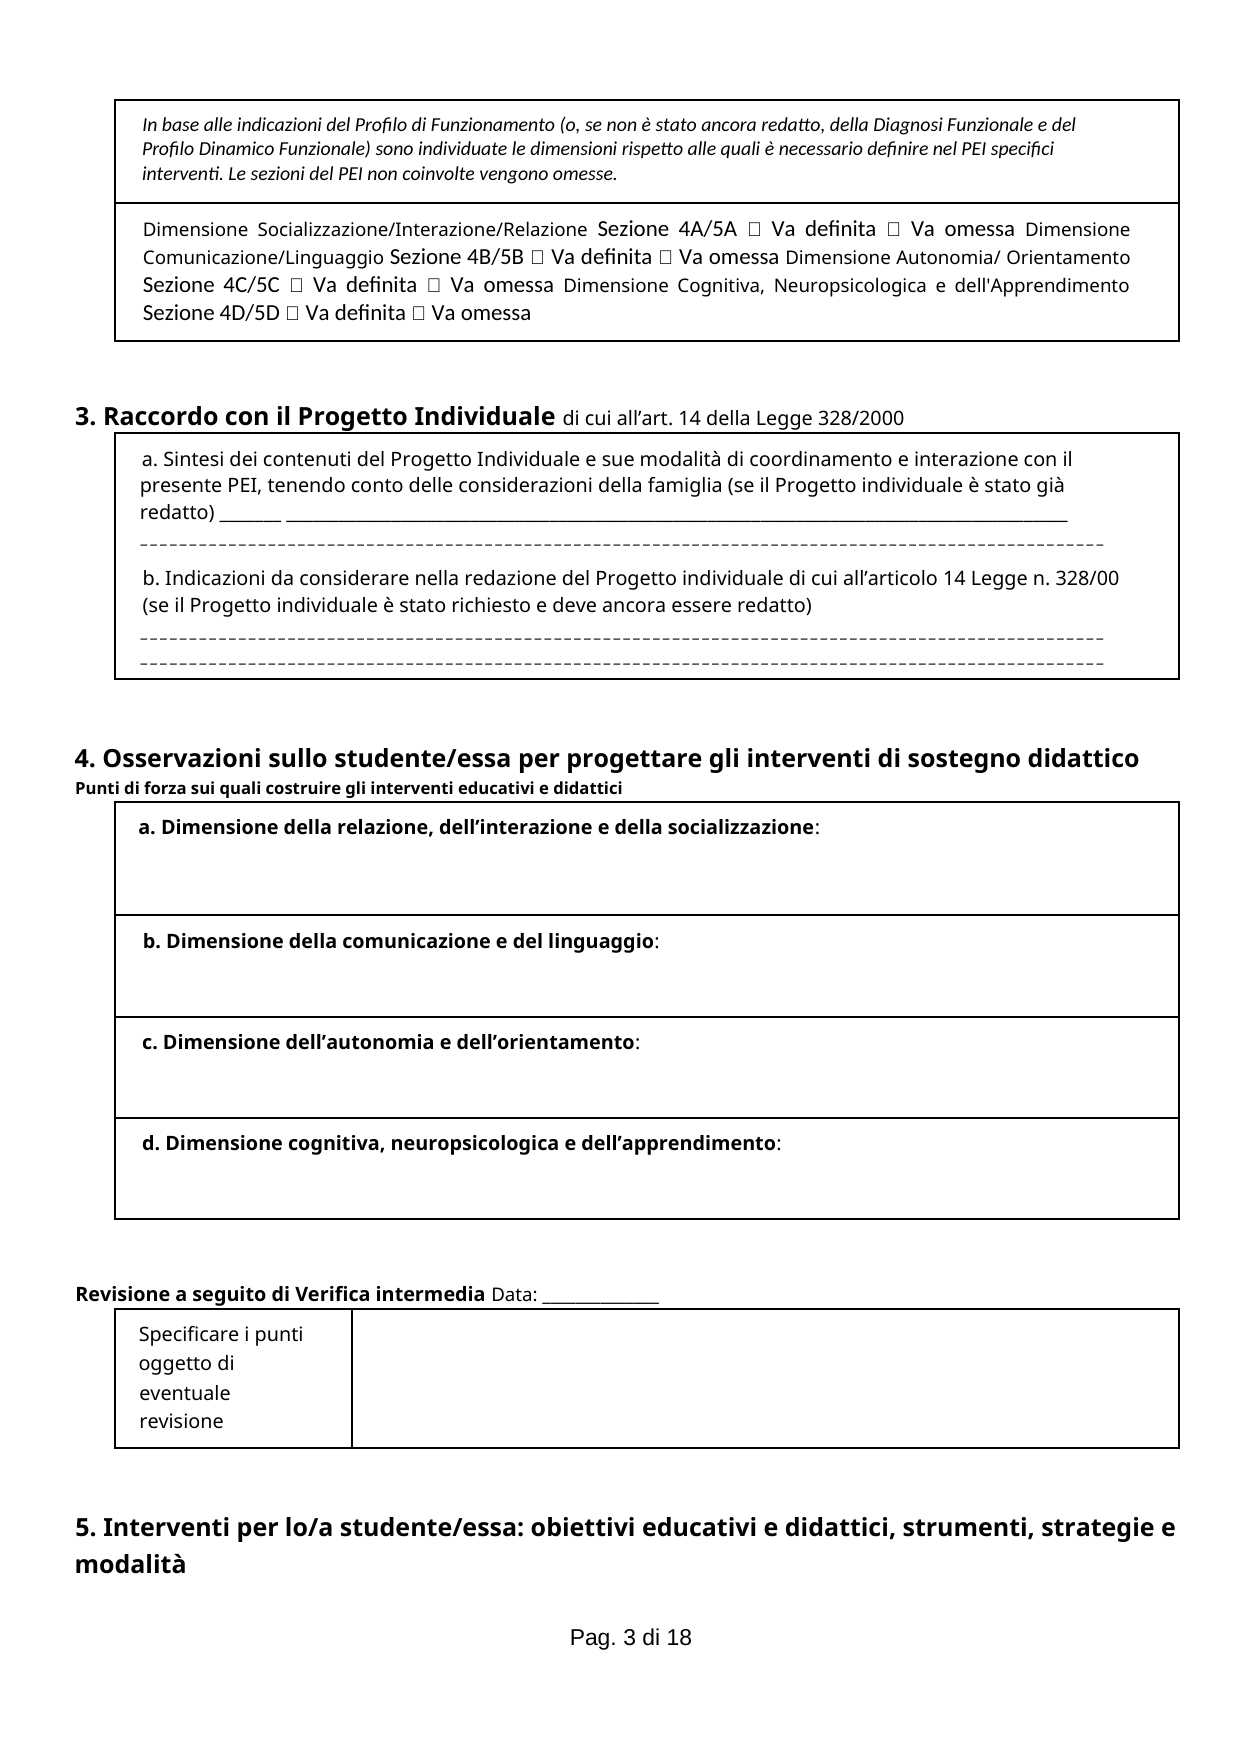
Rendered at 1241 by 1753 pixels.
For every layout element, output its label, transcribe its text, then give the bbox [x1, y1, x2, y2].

text Revisione a seguito di Verifica intermedia Data: ______________ [75, 1281, 1188, 1307]
table_cell Dimensione Socializzazione/Interazione/Relazione Sezione 4A/5A  Va definita  Va omessa Dimensione Comunicazione/Linguaggio Sezione 4B/5B  Va definita  Va omessa Dimensione Autonomia/ Orientamento Sezione 4C/5C  Va definita  Va omessa Dimensione Cognitiva, Neuropsicologica e dell'Apprendimento Sezione 4D/5D  Va definita  Va omessa [116, 204, 1178, 339]
text 5. Interventi per lo/a studente/essa: obiettivi educativi e didattici, strumenti, strategie e modalità [74, 1510, 1177, 1581]
text 3. Raccordo con il Progetto Individuale di cui all’art. 14 della Legge 328/2000 [75, 398, 1188, 432]
table_cell d. Dimensione cognitiva, neuropsicologica e dell’apprendimento: [116, 1119, 1178, 1218]
table_header In base alle indicazioni del Profilo di Funzionamento (o, se non è stato ancora redatto, della Diagnosi Funzionale e del Profilo Dinamico Funzionale) sono individuate le dimensioni rispetto alle quali è necessario definire nel PEI specifici interventi. Le sezioni del PEI non coinvolte vengono omesse. [116, 101, 1178, 202]
table_cell c. Dimensione dell’autonomia e dell’orientamento: [116, 1018, 1178, 1117]
table_header Specificare i punti oggetto di eventuale revisione [116, 1310, 351, 1447]
table_header a. Sintesi dei contenuti del Progetto Individuale e sue modalità di coordinamento e interazione con il presente PEI, tenendo conto delle considerazioni della famiglia (se il Progetto individuale è stato già redatto) _______ _________________________________________________________________________________________ __________________________________________________________________________________________________ b. Indicazioni da considerare nella redazione del Progetto individuale di cui all’articolo 14 Legge n. 328/00 (se il Progetto individuale è stato richiesto e deve ancora essere redatto) __________________________________________________________________________________________________ __________________________________________________________________________________________________ [116, 434, 1178, 678]
table_cell b. Dimensione della comunicazione e del linguaggio: [116, 916, 1178, 1016]
table_header [353, 1310, 1178, 1447]
text 4. Osservazioni sullo studente/essa per progettare gli interventi di sostegno didattico Punti di forza sui quali costruire gli interventi educativi e didattici [74, 741, 1156, 799]
table_header a. Dimensione della relazione, dell’interazione e della socializzazione: [116, 803, 1178, 914]
